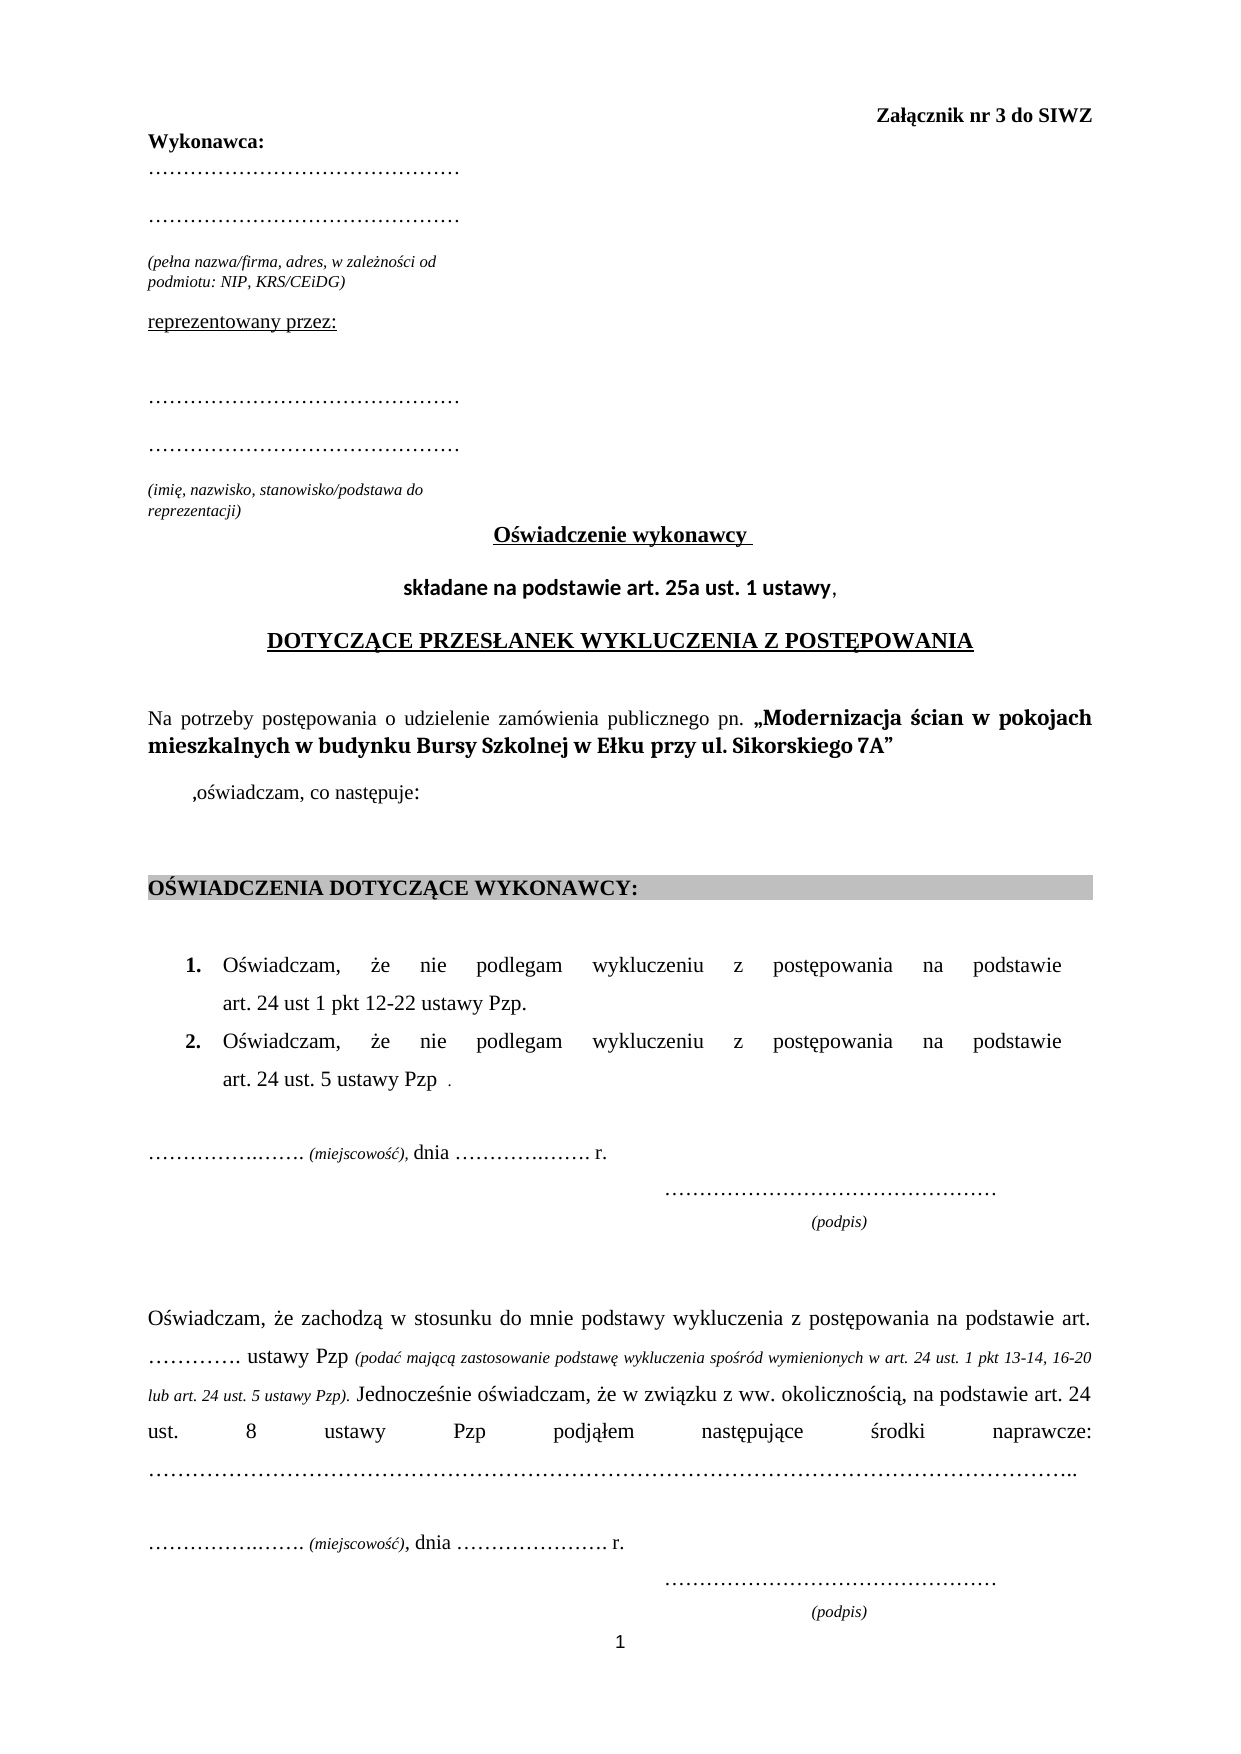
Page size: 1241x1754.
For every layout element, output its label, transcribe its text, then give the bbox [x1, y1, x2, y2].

text (podpis) [738, 1602, 1093, 1621]
text ,oświadczam, co następuje: [192, 778, 1093, 805]
text (imię, nazwisko, stanowisko/podstawa do reprezentacji) [148, 480, 472, 519]
list Oświadczam, że nie podlegam wykluczeniu z postępowania na podstawie art. 24 ust 1 pkt 12-22 ustawy Pzp. [185, 952, 1093, 1015]
text …………….……. (miejscowość), dnia …………………. r. [148, 1530, 1093, 1554]
text składane na podstawie art. 25a ust. 1 ustawy, [148, 573, 1093, 601]
text Załącznik nr 3 do SIWZ [148, 103, 1093, 127]
text ……………………………………………………………………………… [148, 383, 472, 456]
text OŚWIADCZENIA DOTYCZĄCE WYKONAWCY: [148, 875, 1093, 900]
text Wykonawca: [148, 129, 1093, 153]
text (pełna nazwa/firma, adres, w zależności od podmiotu: NIP, KRS/CEiDG) [148, 252, 472, 291]
text ………………………………………… [148, 1566, 1093, 1590]
text DOTYCZĄCE PRZESŁANEK WYKLUCZENIA Z POSTĘPOWANIA [148, 627, 1093, 654]
text ………………………………………… [148, 1176, 1093, 1200]
text Na potrzeby postępowania o udzielenie zamówienia publicznego pn. „Modernizacja ścian w pokojach mieszkalnych w budynku Bursy Szkolnej w Ełku przy ul. Sikorskiego 7A” [148, 705, 1093, 759]
text Oświadczam, że zachodzą w stosunku do mnie podstawy wykluczenia z postępowania na podstawie art. …………. ustawy Pzp (podać mającą zastosowanie podstawę wykluczenia spośród wymienionych w art. 24 ust. 1 pkt 13-14, 16-20 lub art. 24 ust. 5 ustawy Pzp). Jednocześnie oświadczam, że w związku z ww. okolicznością, na podstawie art. 24 ust. 8 ustawy Pzp podjąłem następujące środki naprawcze: ……………………………………………………………………………………………………………….. [148, 1305, 1093, 1482]
text …………….……. (miejscowość), dnia ………….……. r. [148, 1140, 1093, 1164]
text (podpis) [738, 1212, 1093, 1231]
list Oświadczam, że nie podlegam wykluczeniu z postępowania na podstawie art. 24 ust. 5 ustawy Pzp . [185, 1028, 1093, 1091]
text reprezentowany przez: [148, 309, 1093, 333]
text ……………………………………………………………………………… [148, 155, 472, 227]
text Oświadczenie wykonawcy [148, 521, 1093, 547]
